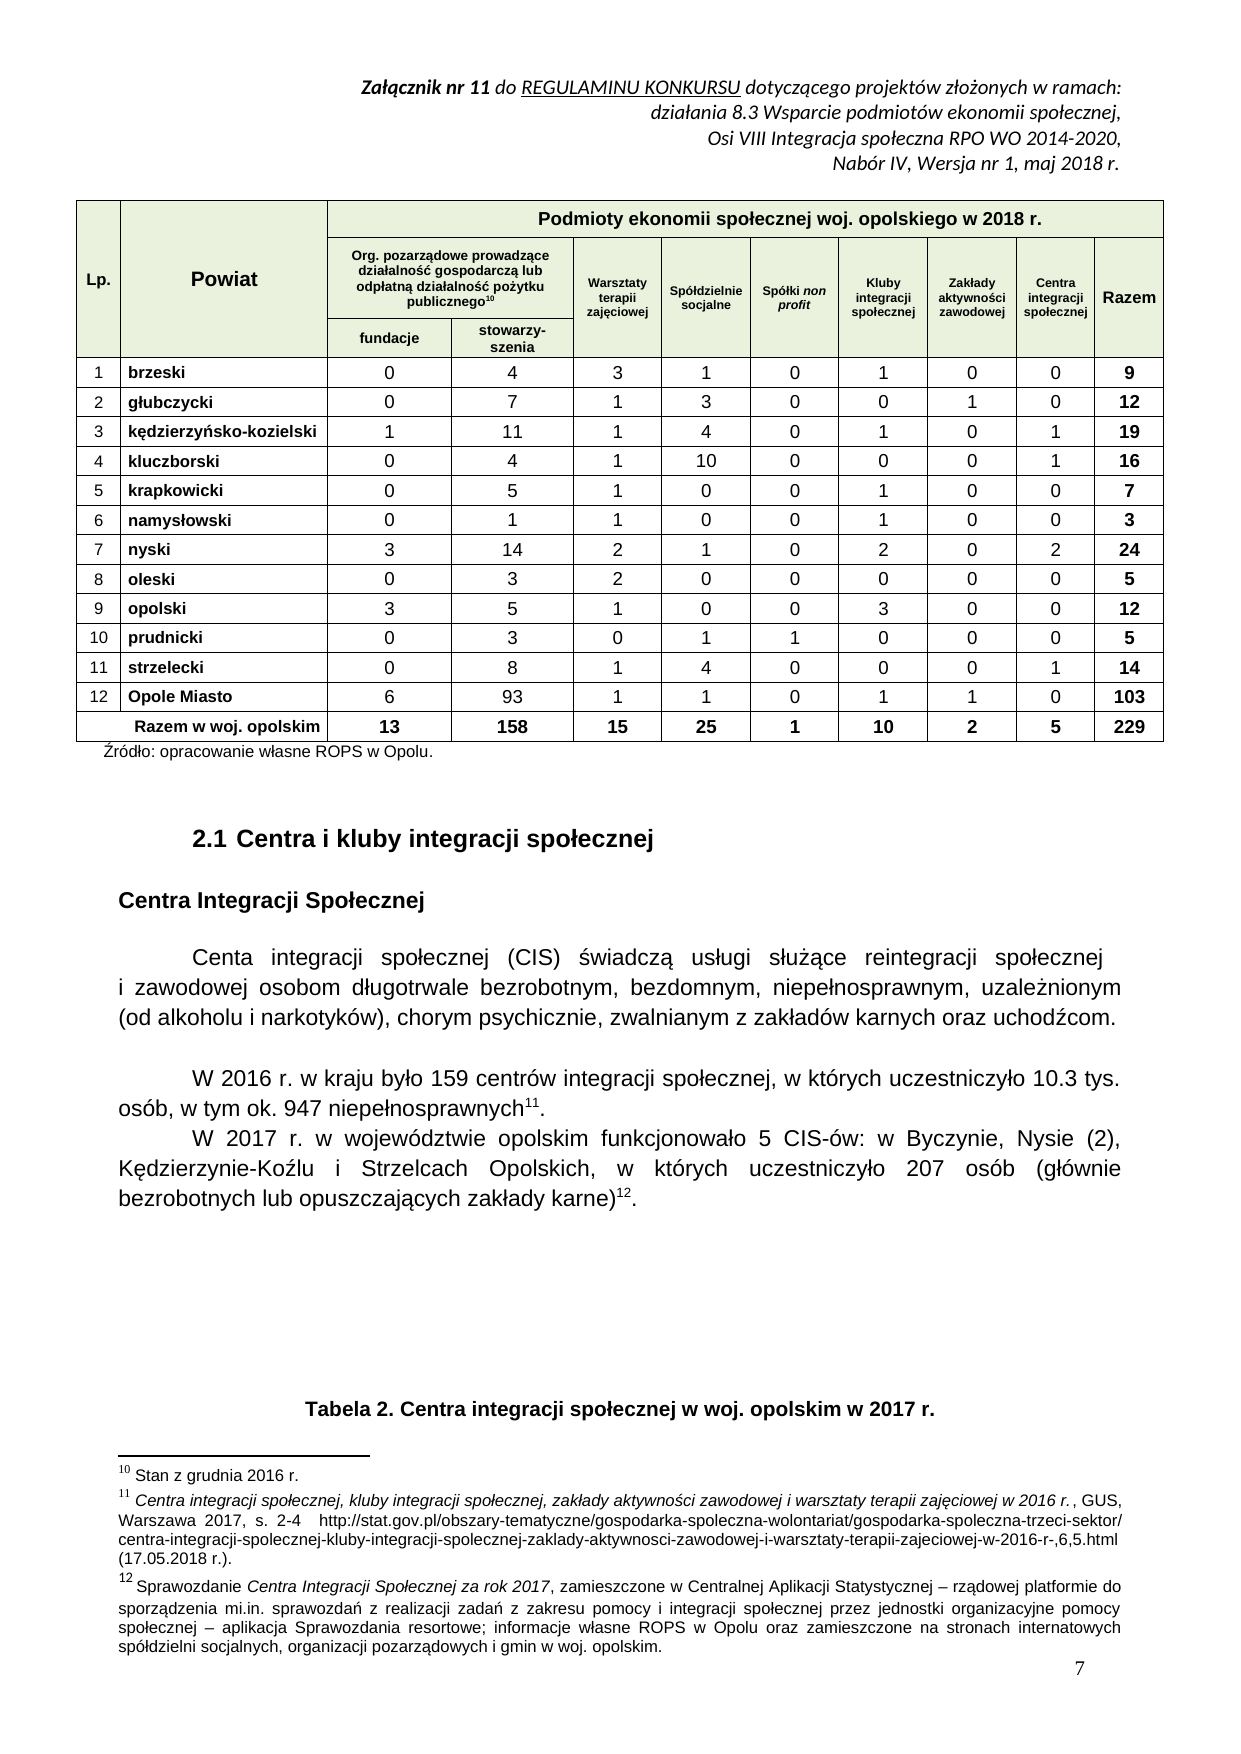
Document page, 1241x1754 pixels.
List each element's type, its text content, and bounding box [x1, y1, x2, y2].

table_cell 1 [662, 535, 750, 564]
table_cell 1 [1017, 447, 1094, 475]
table_cell 4 [662, 653, 750, 682]
table_cell 3 [452, 565, 573, 593]
table_header Podmioty ekonomii społecznej woj. opolskiego w 2018 r. [416, 201, 1163, 237]
table_cell 0 [328, 447, 451, 475]
table_cell głubczycki [121, 388, 327, 416]
table_cell 0 [751, 476, 838, 505]
table_cell 0 [751, 447, 838, 475]
table_cell 3 [452, 624, 573, 652]
table_cell 0 [839, 653, 927, 682]
table_header Lp. [77, 201, 120, 357]
list Źródło: opracowanie własne ROPS w Opolu. [103, 742, 1122, 761]
table_cell 19 [1095, 417, 1163, 446]
table_cell 0 [751, 594, 838, 623]
table_cell 0 [1017, 624, 1094, 652]
table_cell 1 [574, 447, 661, 475]
table_cell 1 [662, 683, 750, 711]
table_cell oleski [121, 565, 327, 593]
table_cell 12 [1095, 388, 1163, 416]
table_cell 103 [1095, 683, 1163, 711]
table_cell 5 [452, 476, 573, 505]
table_cell 7 [452, 388, 573, 416]
table_cell 4 [77, 447, 120, 475]
table_cell 0 [928, 476, 1016, 505]
table_cell 0 [928, 653, 1016, 682]
table_cell Org. pozarządowe prowadzące działalność gospodarczą lub odpłatną działalność pożytku publicznego [328, 238, 573, 318]
table_cell 0 [1017, 358, 1094, 387]
table_cell 1 [574, 506, 661, 534]
table_cell 7 [1095, 476, 1163, 505]
table_cell 6 [77, 506, 120, 534]
table_cell 4 [452, 447, 573, 475]
text Centa integracji społecznej (CIS) świadczą usługi służące reintegracji społecznej i zawodowej osobom długotrwale bezrobotnym, bezdomnym, niepełnosprawnym, uzależnionym (od alkoholu i narkotyków), chorym psychicznie, zwalnianym z zakładów karnych oraz uchodźcom. [118, 944, 1122, 1031]
table_cell 0 [751, 358, 838, 387]
table_cell 9 [1095, 358, 1163, 387]
table_cell 1 [1017, 417, 1094, 446]
table_cell 0 [662, 594, 750, 623]
table_cell 1 [928, 683, 1016, 711]
table_cell 3 [662, 388, 750, 416]
table_cell 2 [574, 565, 661, 593]
table_cell 0 [574, 624, 661, 652]
table_cell 1 [574, 388, 661, 416]
table_cell 0 [928, 417, 1016, 446]
table_cell Spółki non profit [751, 238, 838, 357]
table_cell 0 [751, 565, 838, 593]
table_cell 10 [77, 624, 120, 652]
text W 2017 r. w województwie opolskim funkcjonowało 5 CIS-ów: w Byczynie, Nysie (2), Kędzierzynie-Koźlu i Strzelcach Opolskich, w których uczestniczyło 207 osób (głównie bezrobotnych lub opuszczających zakłady karne). [118, 1125, 1122, 1212]
table_cell 0 [328, 476, 451, 505]
table_cell 0 [328, 388, 451, 416]
table_cell 1 [839, 506, 927, 534]
table_cell 1 [839, 358, 927, 387]
table_cell 5 [1095, 565, 1163, 593]
table_cell 0 [328, 506, 451, 534]
table_cell 11 [452, 417, 573, 446]
table_cell 15 [574, 712, 661, 741]
table_cell 0 [1017, 565, 1094, 593]
table_cell Zakłady aktywności zawodowej [928, 238, 1016, 357]
table_cell opolski [121, 594, 327, 623]
table_cell 0 [751, 653, 838, 682]
table_cell 1 [662, 624, 750, 652]
table_cell 1 [574, 653, 661, 682]
table_cell 24 [1095, 535, 1163, 564]
text Centra Integracji Społecznej [118, 887, 1122, 913]
table_cell 10 [662, 447, 750, 475]
table_cell 4 [662, 417, 750, 446]
table_cell 0 [839, 388, 927, 416]
table_cell Spółdzielnie socjalne [662, 238, 750, 357]
table_cell 2 [77, 388, 120, 416]
table_cell strzelecki [121, 653, 327, 682]
table_cell 4 [452, 358, 573, 387]
table_cell 0 [928, 358, 1016, 387]
table_cell 0 [839, 624, 927, 652]
table_cell 0 [839, 565, 927, 593]
table_cell 0 [928, 535, 1016, 564]
table_cell 1 [574, 594, 661, 623]
table_cell 0 [662, 565, 750, 593]
table_cell 3 [328, 535, 451, 564]
table_cell 0 [662, 506, 750, 534]
table_cell 1 [452, 506, 573, 534]
table_cell brzeski [121, 358, 327, 387]
table_cell 1 [574, 683, 661, 711]
table_cell 12 [77, 683, 120, 711]
table_cell 0 [928, 447, 1016, 475]
table_cell 5 [77, 476, 120, 505]
table_cell 25 [662, 712, 750, 741]
table_cell fundacje [328, 319, 451, 357]
table_cell 0 [1017, 594, 1094, 623]
table_cell 8 [77, 565, 120, 593]
table_cell prudnicki [121, 624, 327, 652]
table_cell 0 [928, 506, 1016, 534]
table_cell 1 [574, 476, 661, 505]
table_cell 0 [928, 565, 1016, 593]
table_cell 1 [77, 358, 120, 387]
table_cell 3 [574, 358, 661, 387]
table_cell 0 [751, 388, 838, 416]
table_cell 6 [328, 683, 451, 711]
table_cell 0 [328, 624, 451, 652]
table_cell 1 [751, 624, 838, 652]
table_cell 3 [839, 594, 927, 623]
table_cell 8 [452, 653, 573, 682]
table_header Powiat [121, 201, 327, 357]
table_cell stowarzy- szenia [452, 319, 573, 357]
table_cell 0 [751, 417, 838, 446]
table_cell Razem [1095, 238, 1163, 357]
table_cell 2 [928, 712, 1016, 741]
table_cell 2 [839, 535, 927, 564]
table_cell 229 [1095, 712, 1163, 741]
table_cell 11 [77, 653, 120, 682]
table_cell 14 [452, 535, 573, 564]
table_cell 3 [77, 417, 120, 446]
table_cell namysłowski [121, 506, 327, 534]
table_cell 0 [1017, 388, 1094, 416]
table_cell 1 [839, 476, 927, 505]
table_cell Kluby integracji społecznej [839, 238, 927, 357]
table_cell 14 [1095, 653, 1163, 682]
table_cell Razem w woj. opolskim [77, 712, 327, 741]
table_cell 2 [574, 535, 661, 564]
list Centra i kluby integracji społecznej [192, 824, 1122, 853]
table_cell 0 [751, 535, 838, 564]
table_cell 9 [77, 594, 120, 623]
table_cell 0 [328, 653, 451, 682]
table_cell krapkowicki [121, 476, 327, 505]
table_cell 10 [839, 712, 927, 741]
table_cell 0 [928, 624, 1016, 652]
table_cell 0 [751, 683, 838, 711]
table_cell 1 [839, 417, 927, 446]
text W 2016 r. w kraju było 159 centrów integracji społecznej, w których uczestniczyło 10.3 tys. osób, w tym ok. 947 niepełnosprawnych. [118, 1064, 1122, 1121]
table_cell kędzierzyńsko-kozielski [121, 417, 327, 446]
table_cell 0 [1017, 683, 1094, 711]
table_cell 0 [662, 476, 750, 505]
table_cell 3 [1095, 506, 1163, 534]
table_cell 0 [1017, 476, 1094, 505]
table_cell 5 [1095, 624, 1163, 652]
table_cell 0 [751, 506, 838, 534]
table_cell 3 [328, 594, 451, 623]
table_cell 12 [1095, 594, 1163, 623]
table_cell 16 [1095, 447, 1163, 475]
table_cell Opole Miasto [121, 683, 327, 711]
table_cell 5 [452, 594, 573, 623]
table_cell 1 [1017, 653, 1094, 682]
table_cell 0 [928, 594, 1016, 623]
table_header [328, 201, 416, 237]
table_cell 1 [328, 417, 451, 446]
table_cell 1 [574, 417, 661, 446]
table_cell 13 [328, 712, 451, 741]
table_cell 7 [77, 535, 120, 564]
table_cell 1 [839, 683, 927, 711]
table_cell 0 [328, 358, 451, 387]
table_cell 0 [328, 565, 451, 593]
table_cell 0 [1017, 506, 1094, 534]
table_cell 158 [452, 712, 573, 741]
table_cell 1 [662, 358, 750, 387]
table_cell 93 [452, 683, 573, 711]
table_cell Warsztaty terapii zajęciowej [574, 238, 661, 357]
table_cell nyski [121, 535, 327, 564]
text Tabela 2. Centra integracji społecznej w woj. opolskim w 2017 r. [118, 1397, 1122, 1421]
table_cell kluczborski [121, 447, 327, 475]
table_cell 2 [1017, 535, 1094, 564]
table_cell 1 [928, 388, 1016, 416]
table_cell 5 [1017, 712, 1094, 741]
table_cell 0 [839, 447, 927, 475]
table_cell 1 [751, 712, 838, 741]
table_cell Centra integracji społecznej [1017, 238, 1094, 357]
